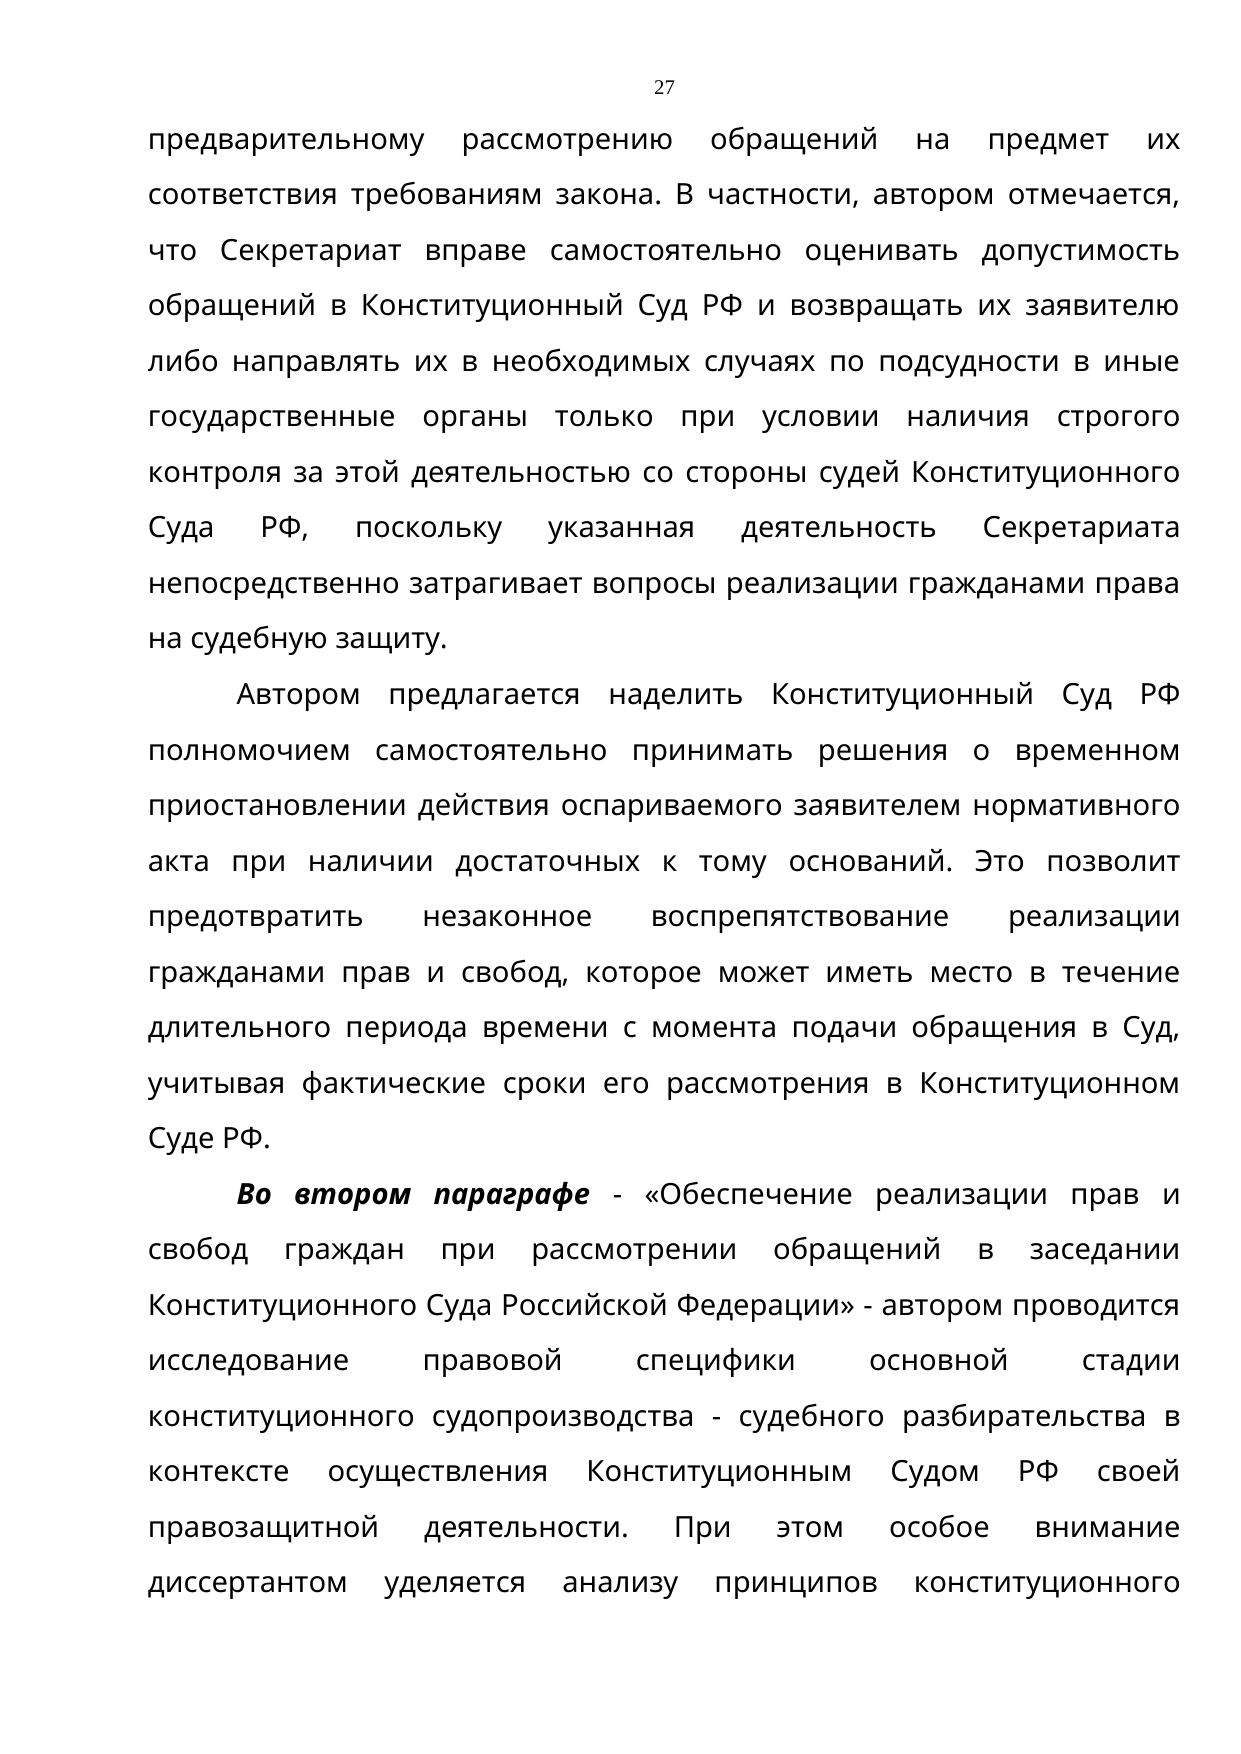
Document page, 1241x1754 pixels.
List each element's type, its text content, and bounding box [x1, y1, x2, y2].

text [148, 1173, 1181, 1601]
text Автором предлагается наделить Конституционный Суд РФ полномочием самостоятельно принимать решения о временном приостановлении действия оспариваемого заявителем нормативного акта при наличии достаточных к тому оснований. Это позволит предотвратить незаконное воспрепятствование реализации гражданами прав и свобод, которое может иметь место в течение длительного периода времени с момента подачи обращения в Суд, учитывая фактические сроки его рассмотрения в Конституционном Суде РФ. [148, 673, 1181, 1157]
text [148, 118, 1181, 657]
